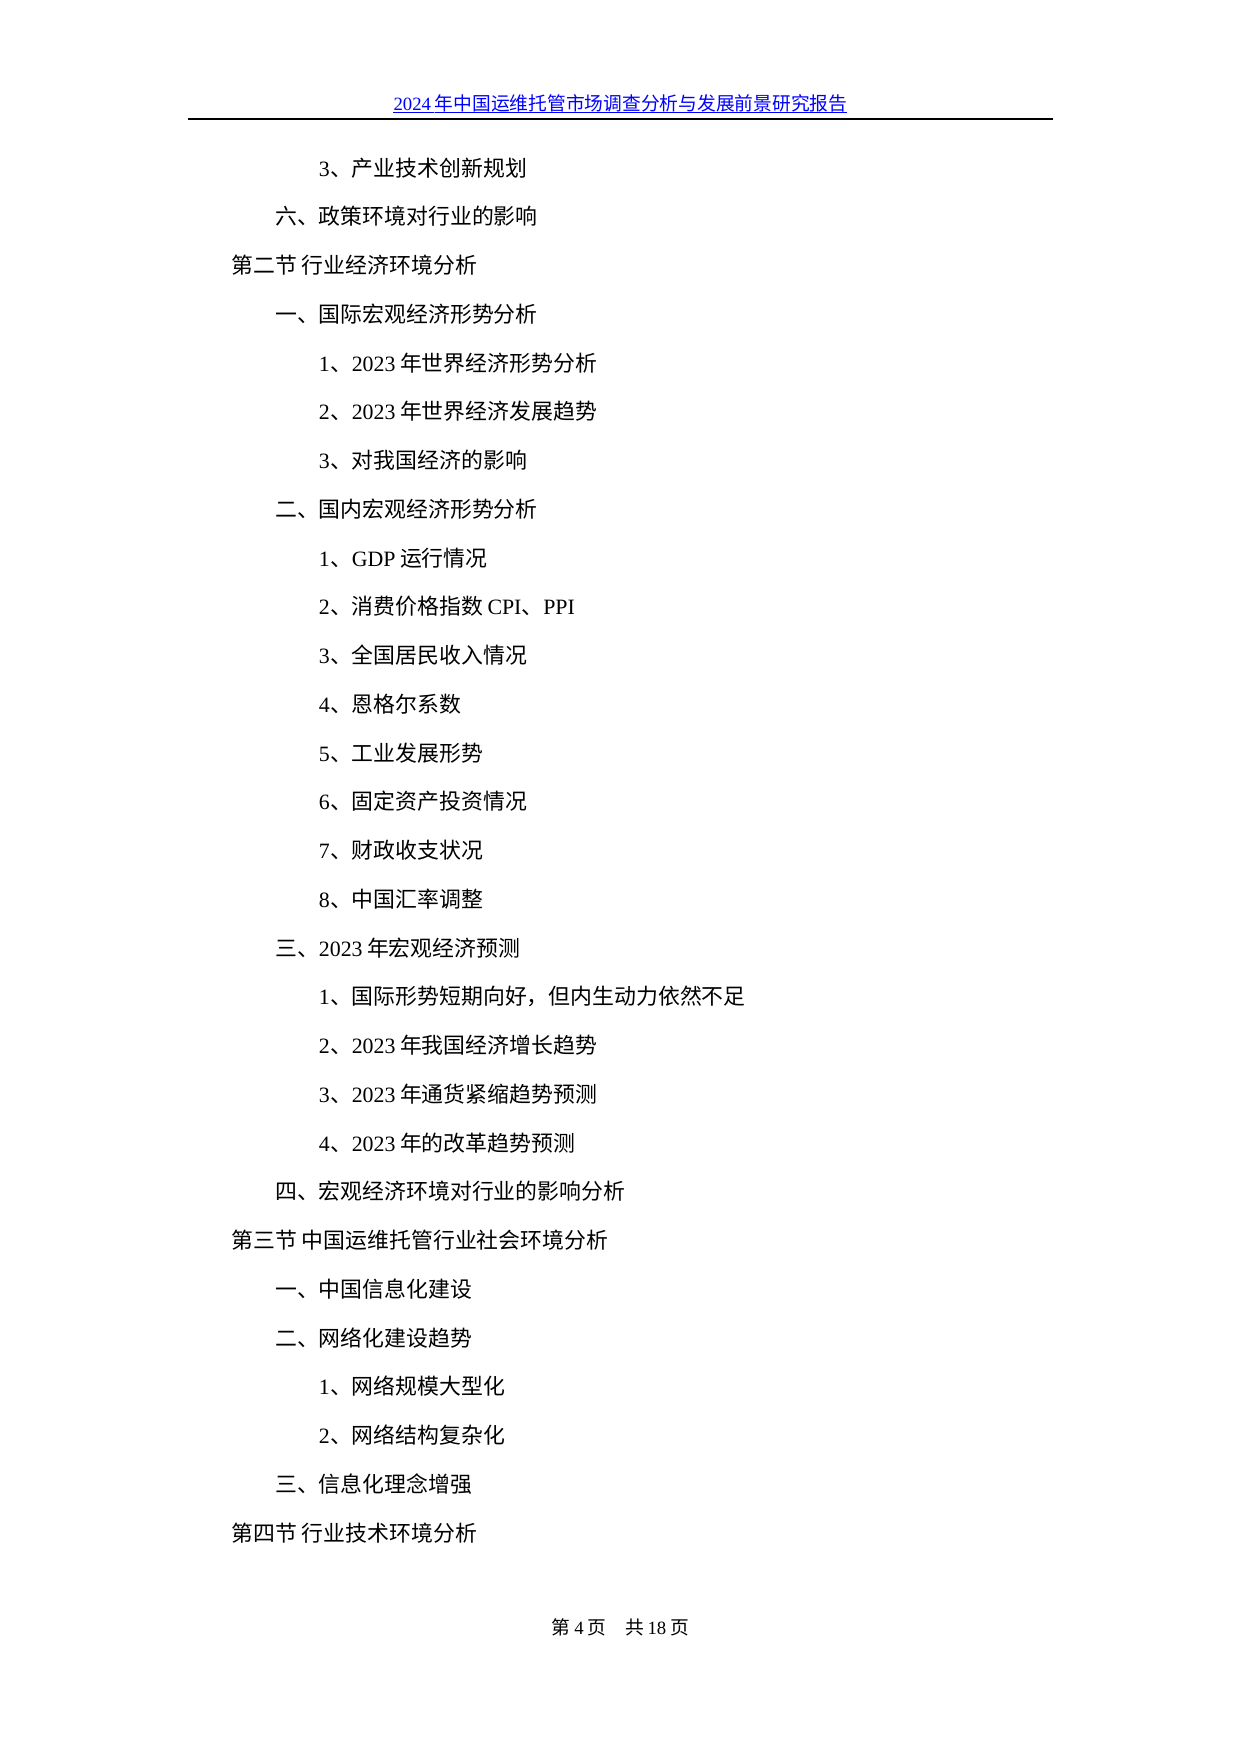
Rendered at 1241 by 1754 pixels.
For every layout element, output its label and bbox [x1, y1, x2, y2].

text [187, 150, 1053, 1548]
